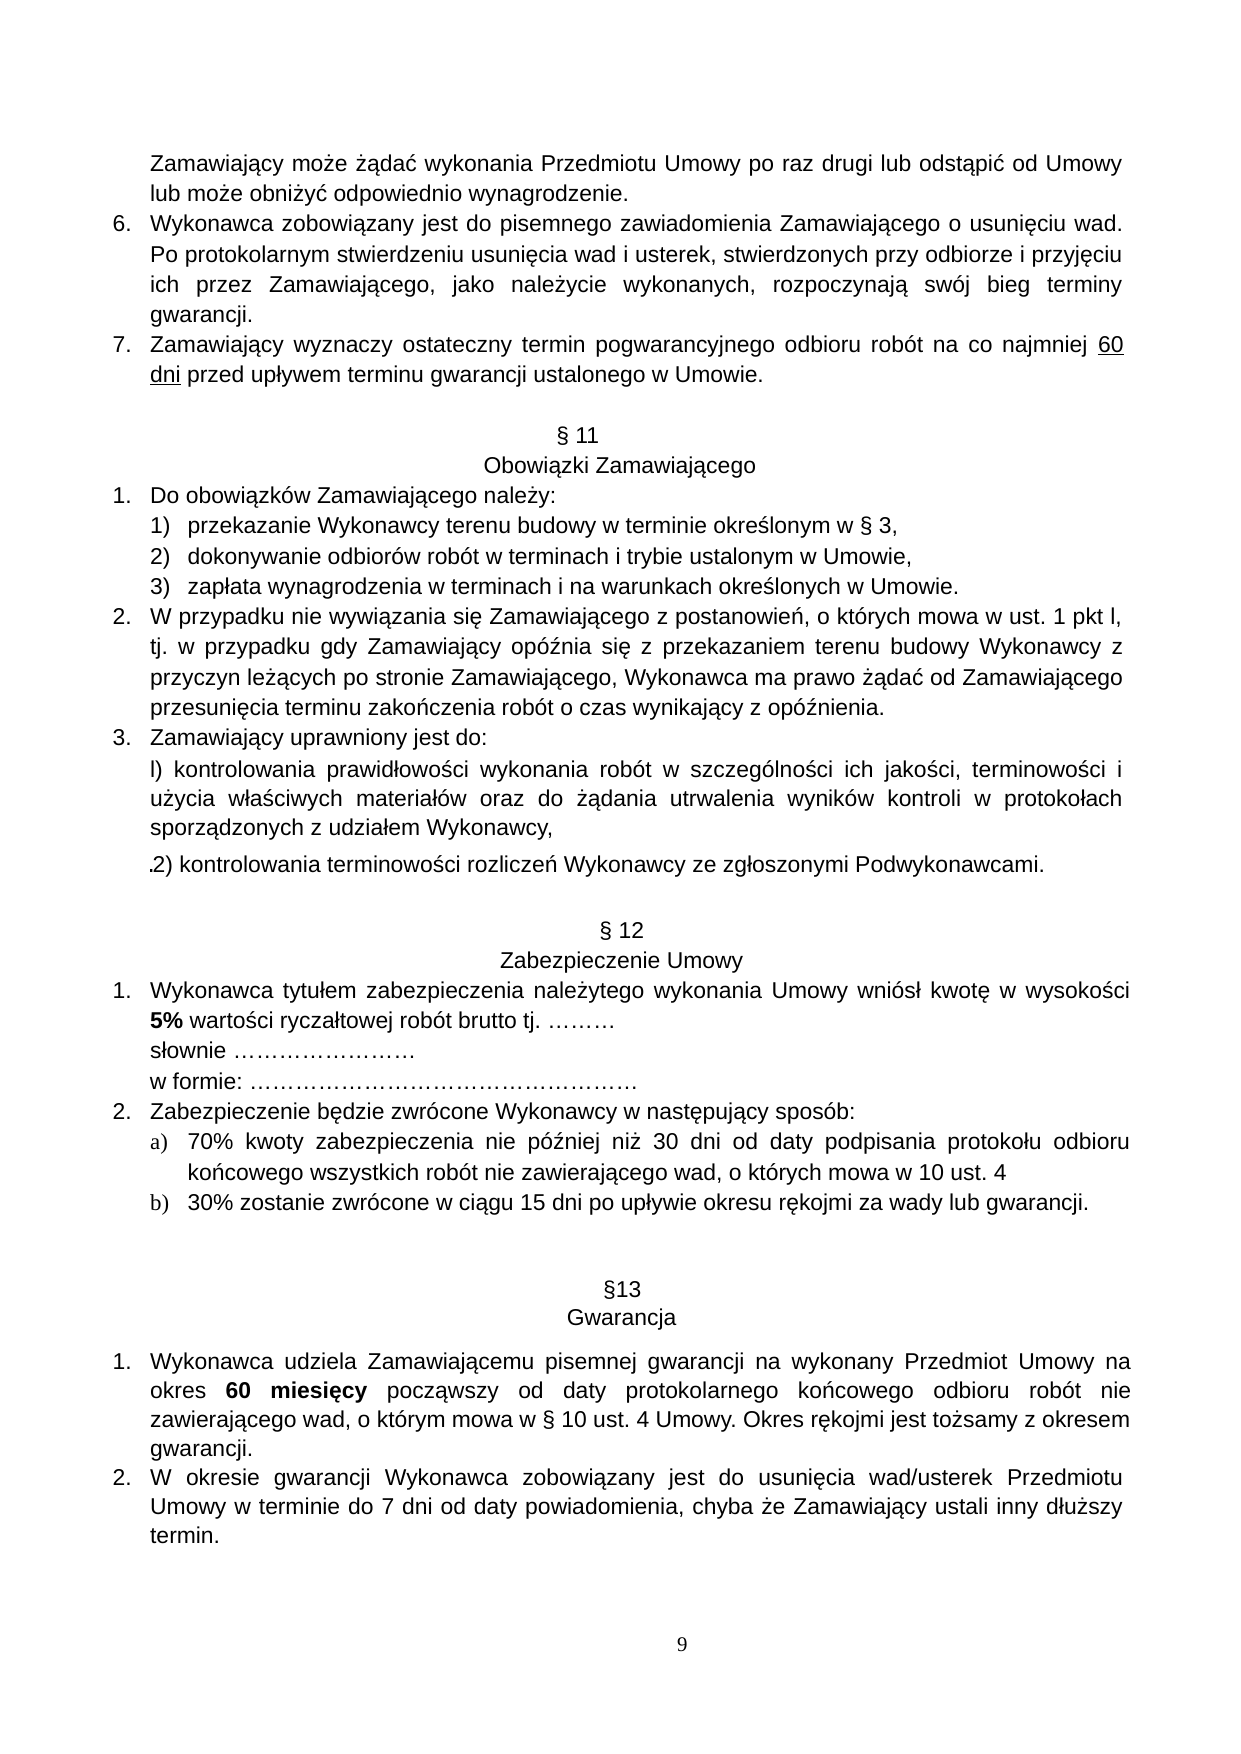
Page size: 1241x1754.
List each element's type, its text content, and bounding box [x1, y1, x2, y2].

text w formie: …………………………………………… [111, 1068, 1131, 1094]
list 30% zostanie zwrócone w ciągu 15 dni po upływie okresu rękojmi za wady lub gwarancji. [150, 1189, 1131, 1215]
list W przypadku nie wywiązania się Zamawiającego z postanowień, o których mowa w ust. 1 pkt l, tj. w przypadku gdy Zamawiający opóźnia się z przekazaniem terenu budowy Wykonawcy z przyczyn leżących po stronie Zamawiającego, Wykonawca ma prawo żądać od Zamawiającego przesunięcia terminu zakończenia robót o czas wynikający z opóźnienia. [112, 603, 1123, 720]
text słownie …………………… [111, 1037, 1131, 1064]
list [112, 150, 1123, 207]
list dokonywanie odbiorów robót w terminach i trybie ustalonym w Umowie, [150, 543, 1123, 569]
list Zamawiający uprawniony jest do: [112, 724, 1123, 750]
text §13 [112, 1276, 1131, 1302]
text Obowiązki Zamawiającego [111, 452, 1128, 478]
text Zabezpieczenie Umowy [111, 947, 1131, 973]
text l) kontrolowania prawidłowości wykonania robót w szczególności ich jakości, terminowości i użycia właściwych materiałów oraz do żądania utrwalenia wyników kontroli w protokołach sporządzonych z udziałem Wykonawcy, [150, 756, 1123, 841]
list Wykonawca udziela Zamawiającemu pisemnej gwarancji na wykonany Przedmiot Umowy na okres 60 miesięcy począwszy od daty protokolarnego końcowego odbioru robót nie zawierającego wad, o którym mowa w § 10 ust. 4 Umowy. Okres rękojmi jest tożsamy z okresem gwarancji. [112, 1348, 1131, 1461]
list W okresie gwarancji Wykonawca zobowiązany jest do usunięcia wad/usterek Przedmiotu Umowy w terminie do 7 dni od daty powiadomienia, chyba że Zamawiający ustali inny dłuższy termin. [112, 1464, 1123, 1548]
text § 11 [87, 422, 1067, 448]
list zapłata wynagrodzenia w terminach i na warunkach określonych w Umowie. [150, 573, 1123, 599]
text § 12 [111, 917, 1131, 943]
list Wykonawca zobowiązany jest do pisemnego zawiadomienia Zamawiającego o usunięciu wad. Po protokolarnym stwierdzeniu usunięcia wad i usterek, stwierdzonych przy odbiorze i przyjęciu ich przez Zamawiającego, jako należycie wykonanych, rozpoczynają swój bieg terminy gwarancji. [112, 210, 1123, 327]
text Gwarancja [111, 1304, 1131, 1331]
list Wykonawca tytułem zabezpieczenia należytego wykonania Umowy wniósł kwotę w wysokości 5% wartości ryczałtowej robót brutto tj. ……… [112, 977, 1131, 1034]
list Zabezpieczenie będzie zwrócone Wykonawcy w następujący sposób: [112, 1098, 1131, 1124]
text 2) kontrolowania terminowości rozliczeń Wykonawcy ze zgłoszonymi Podwykonawcami. [150, 851, 1123, 877]
list przekazanie Wykonawcy terenu budowy w terminie określonym w § 3, [150, 512, 1123, 539]
list Do obowiązków Zamawiającego należy: [112, 482, 1123, 509]
list 70% kwoty zabezpieczenia nie później niż 30 dni od daty podpisania protokołu odbioru końcowego wszystkich robót nie zawierającego wad, o których mowa w 10 ust. 4 [150, 1128, 1131, 1185]
list Zamawiający wyznaczy ostateczny termin pogwarancyjnego odbioru robót na co najmniej 60 dni przed upływem terminu gwarancji ustalonego w Umowie. [112, 331, 1123, 388]
